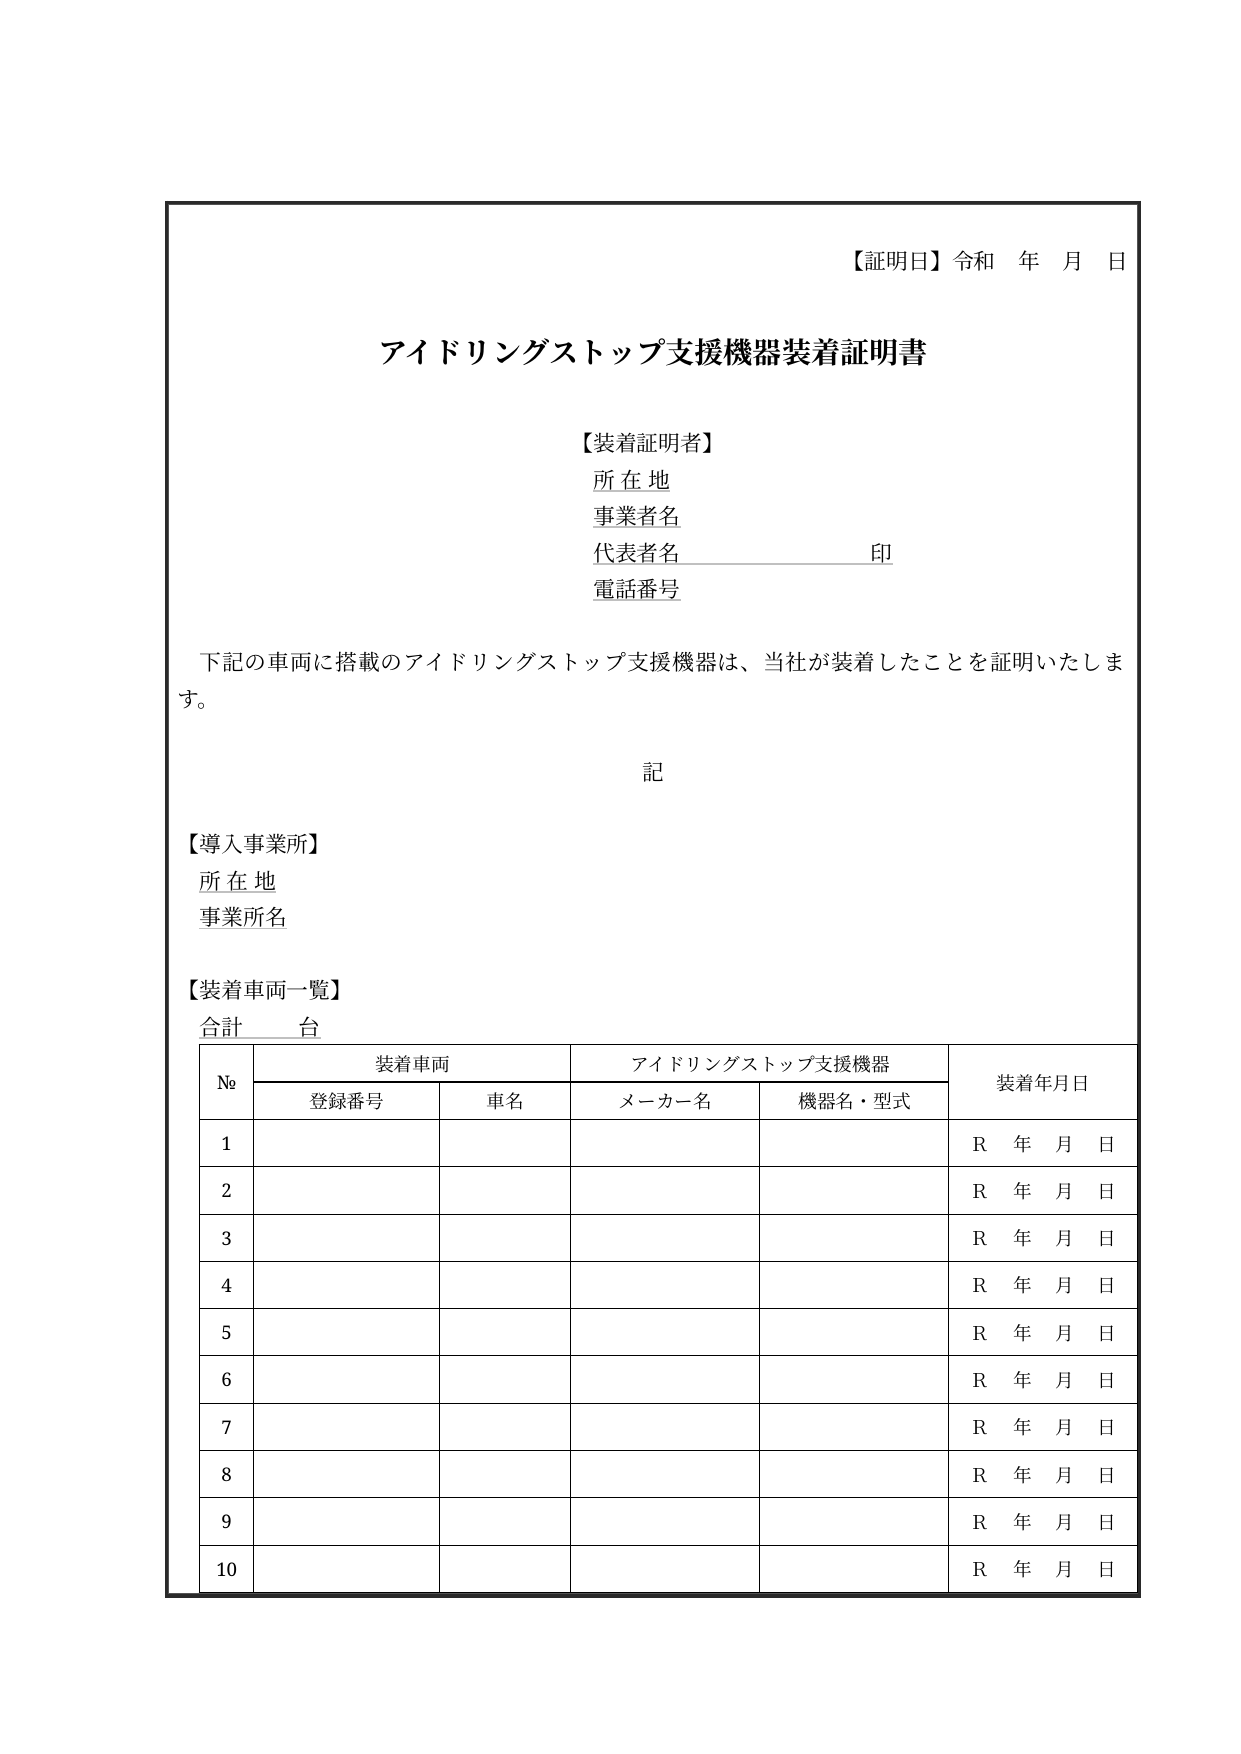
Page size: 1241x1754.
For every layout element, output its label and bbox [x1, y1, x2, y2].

table_header [169, 205, 1137, 1593]
